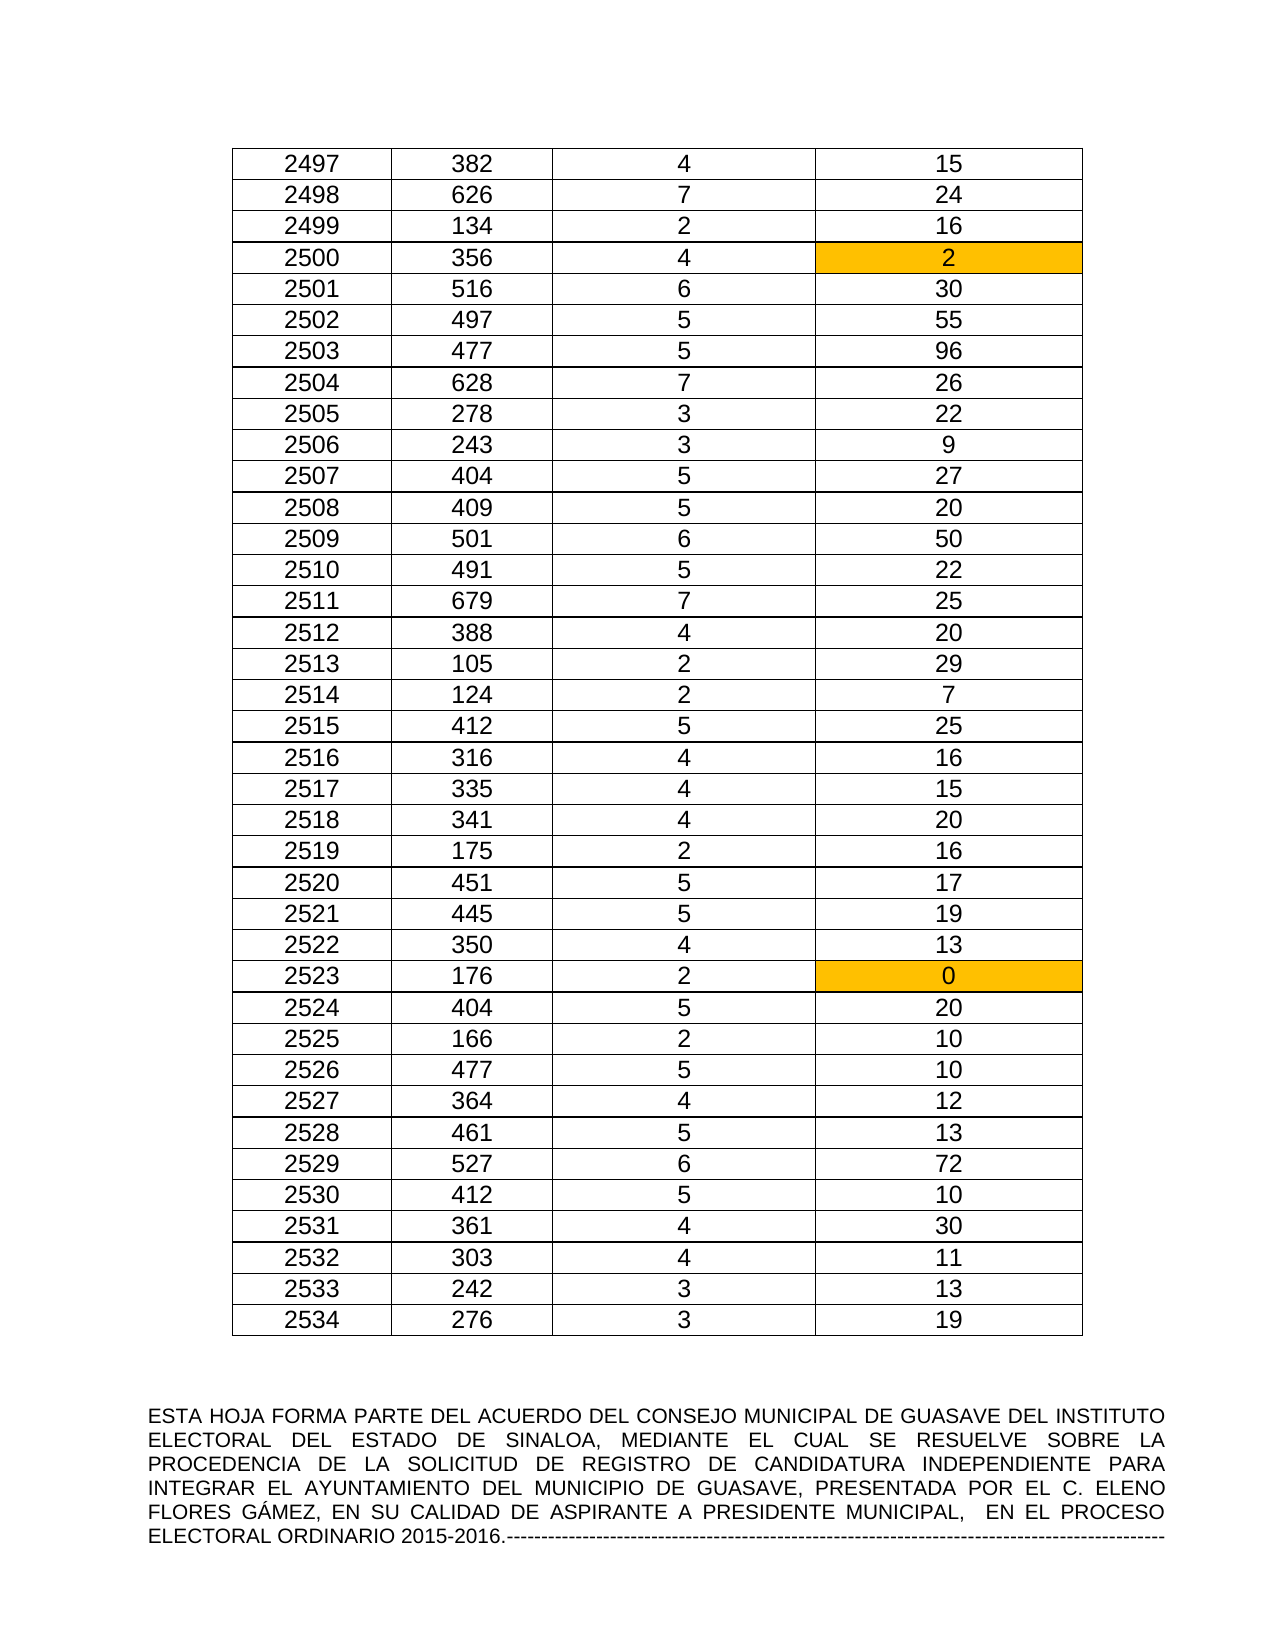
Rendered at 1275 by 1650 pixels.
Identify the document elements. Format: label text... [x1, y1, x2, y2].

table_cell 2534 [233, 1305, 391, 1335]
table_cell 412 [392, 711, 552, 741]
table_cell 2 [553, 961, 815, 991]
table_cell 0 [816, 961, 1082, 991]
table_cell 2513 [233, 649, 391, 679]
table_cell 29 [816, 649, 1082, 679]
table_cell 2512 [233, 618, 391, 648]
table_cell 72 [816, 1149, 1082, 1179]
table_cell 2499 [233, 211, 391, 241]
table_cell 628 [392, 368, 552, 398]
table_cell 316 [392, 743, 552, 773]
table_cell 335 [392, 774, 552, 804]
table_cell 3 [553, 399, 815, 429]
table_cell 278 [392, 399, 552, 429]
table_cell 2521 [233, 899, 391, 929]
table_cell 13 [816, 1118, 1082, 1148]
table_cell 2524 [233, 993, 391, 1023]
table_cell 11 [816, 1243, 1082, 1273]
table_cell 13 [816, 1274, 1082, 1304]
table_cell 175 [392, 836, 552, 866]
table_cell 55 [816, 305, 1082, 335]
table_cell 2 [553, 211, 815, 241]
table_cell 2497 [233, 149, 391, 179]
table_cell 7 [553, 368, 815, 398]
table_cell 20 [816, 493, 1082, 523]
table_cell 2533 [233, 1274, 391, 1304]
table_cell 166 [392, 1024, 552, 1054]
table_cell 497 [392, 305, 552, 335]
table_cell 27 [816, 461, 1082, 491]
table_cell 382 [392, 149, 552, 179]
table_cell 404 [392, 461, 552, 491]
table_cell 461 [392, 1118, 552, 1148]
table_cell 20 [816, 618, 1082, 648]
table_cell 2528 [233, 1118, 391, 1148]
table_cell 2 [816, 243, 1082, 273]
table_cell 15 [816, 774, 1082, 804]
table_cell 4 [553, 1211, 815, 1241]
table_cell 4 [553, 774, 815, 804]
table_cell 3 [553, 1274, 815, 1304]
table_cell 516 [392, 274, 552, 304]
table_cell 2531 [233, 1211, 391, 1241]
table_cell 242 [392, 1274, 552, 1304]
table_cell 2522 [233, 930, 391, 960]
table_cell 477 [392, 1055, 552, 1085]
table_cell 19 [816, 1305, 1082, 1335]
table_cell 364 [392, 1086, 552, 1116]
table_cell 2516 [233, 743, 391, 773]
table_cell 477 [392, 336, 552, 366]
table_cell 26 [816, 368, 1082, 398]
table_cell 2530 [233, 1180, 391, 1210]
table_cell 527 [392, 1149, 552, 1179]
table_cell 5 [553, 711, 815, 741]
table_cell 2510 [233, 555, 391, 585]
table_cell 4 [553, 805, 815, 835]
table_cell 341 [392, 805, 552, 835]
table_cell 12 [816, 1086, 1082, 1116]
table_cell 25 [816, 711, 1082, 741]
table_cell 50 [816, 524, 1082, 554]
table_cell 15 [816, 149, 1082, 179]
table_cell 16 [816, 743, 1082, 773]
table_cell 2506 [233, 430, 391, 460]
table_cell 2532 [233, 1243, 391, 1273]
table_cell 2 [553, 680, 815, 710]
table_cell 7 [816, 680, 1082, 710]
table_cell 6 [553, 274, 815, 304]
table_cell 679 [392, 586, 552, 616]
table_cell 30 [816, 274, 1082, 304]
table_cell 9 [816, 430, 1082, 460]
table_cell 2501 [233, 274, 391, 304]
table_cell 2525 [233, 1024, 391, 1054]
table_cell 124 [392, 680, 552, 710]
table_cell 2507 [233, 461, 391, 491]
table_cell 2500 [233, 243, 391, 273]
table_cell 2 [553, 1024, 815, 1054]
table_cell 2498 [233, 180, 391, 210]
table_cell 2509 [233, 524, 391, 554]
table_cell 361 [392, 1211, 552, 1241]
table_cell 356 [392, 243, 552, 273]
table_cell 16 [816, 836, 1082, 866]
table_cell 96 [816, 336, 1082, 366]
table_cell 2514 [233, 680, 391, 710]
table_cell 7 [553, 586, 815, 616]
table_cell 5 [553, 1118, 815, 1148]
table_cell 4 [553, 1243, 815, 1273]
table_cell 5 [553, 1180, 815, 1210]
table_cell 5 [553, 555, 815, 585]
table_cell 4 [553, 149, 815, 179]
table_cell 409 [392, 493, 552, 523]
table_cell 4 [553, 930, 815, 960]
table_cell 134 [392, 211, 552, 241]
table_cell 10 [816, 1180, 1082, 1210]
table_cell 2505 [233, 399, 391, 429]
table_cell 22 [816, 399, 1082, 429]
table_cell 451 [392, 868, 552, 898]
table_cell 445 [392, 899, 552, 929]
table_cell 25 [816, 586, 1082, 616]
table_cell 5 [553, 493, 815, 523]
table_cell 5 [553, 993, 815, 1023]
table_cell 6 [553, 524, 815, 554]
table_cell 10 [816, 1024, 1082, 1054]
table_cell 2517 [233, 774, 391, 804]
table_cell 303 [392, 1243, 552, 1273]
table_cell 5 [553, 336, 815, 366]
table_cell 16 [816, 211, 1082, 241]
table_cell 2502 [233, 305, 391, 335]
table_cell 5 [553, 1055, 815, 1085]
table_cell 412 [392, 1180, 552, 1210]
table_cell 2526 [233, 1055, 391, 1085]
table_cell 388 [392, 618, 552, 648]
table_cell 4 [553, 743, 815, 773]
table_cell 6 [553, 1149, 815, 1179]
table_cell 5 [553, 461, 815, 491]
table_cell 20 [816, 993, 1082, 1023]
table_cell 13 [816, 930, 1082, 960]
table_cell 2 [553, 649, 815, 679]
table_cell 5 [553, 899, 815, 929]
table_cell 24 [816, 180, 1082, 210]
table_cell 2529 [233, 1149, 391, 1179]
table_cell 501 [392, 524, 552, 554]
table_cell 2511 [233, 586, 391, 616]
table_cell 20 [816, 805, 1082, 835]
table_cell 19 [816, 899, 1082, 929]
table_cell 30 [816, 1211, 1082, 1241]
table_cell 2 [553, 836, 815, 866]
table_cell 350 [392, 930, 552, 960]
table_cell 3 [553, 1305, 815, 1335]
table_cell 2520 [233, 868, 391, 898]
table_cell 22 [816, 555, 1082, 585]
table_cell 276 [392, 1305, 552, 1335]
table_cell 243 [392, 430, 552, 460]
table_cell 3 [553, 430, 815, 460]
table_cell 4 [553, 1086, 815, 1116]
table_cell 5 [553, 305, 815, 335]
table_cell 2508 [233, 493, 391, 523]
table_cell 626 [392, 180, 552, 210]
table_cell 4 [553, 618, 815, 648]
table_cell 2519 [233, 836, 391, 866]
table_cell 4 [553, 243, 815, 273]
table_cell 2518 [233, 805, 391, 835]
table_cell 17 [816, 868, 1082, 898]
table_cell 2515 [233, 711, 391, 741]
table_cell 2504 [233, 368, 391, 398]
table_cell 105 [392, 649, 552, 679]
table_cell 404 [392, 993, 552, 1023]
table_cell 5 [553, 868, 815, 898]
table_cell 491 [392, 555, 552, 585]
table_cell 176 [392, 961, 552, 991]
table_cell 2527 [233, 1086, 391, 1116]
table_cell 2503 [233, 336, 391, 366]
table_cell 7 [553, 180, 815, 210]
table_cell 2523 [233, 961, 391, 991]
table_cell 10 [816, 1055, 1082, 1085]
